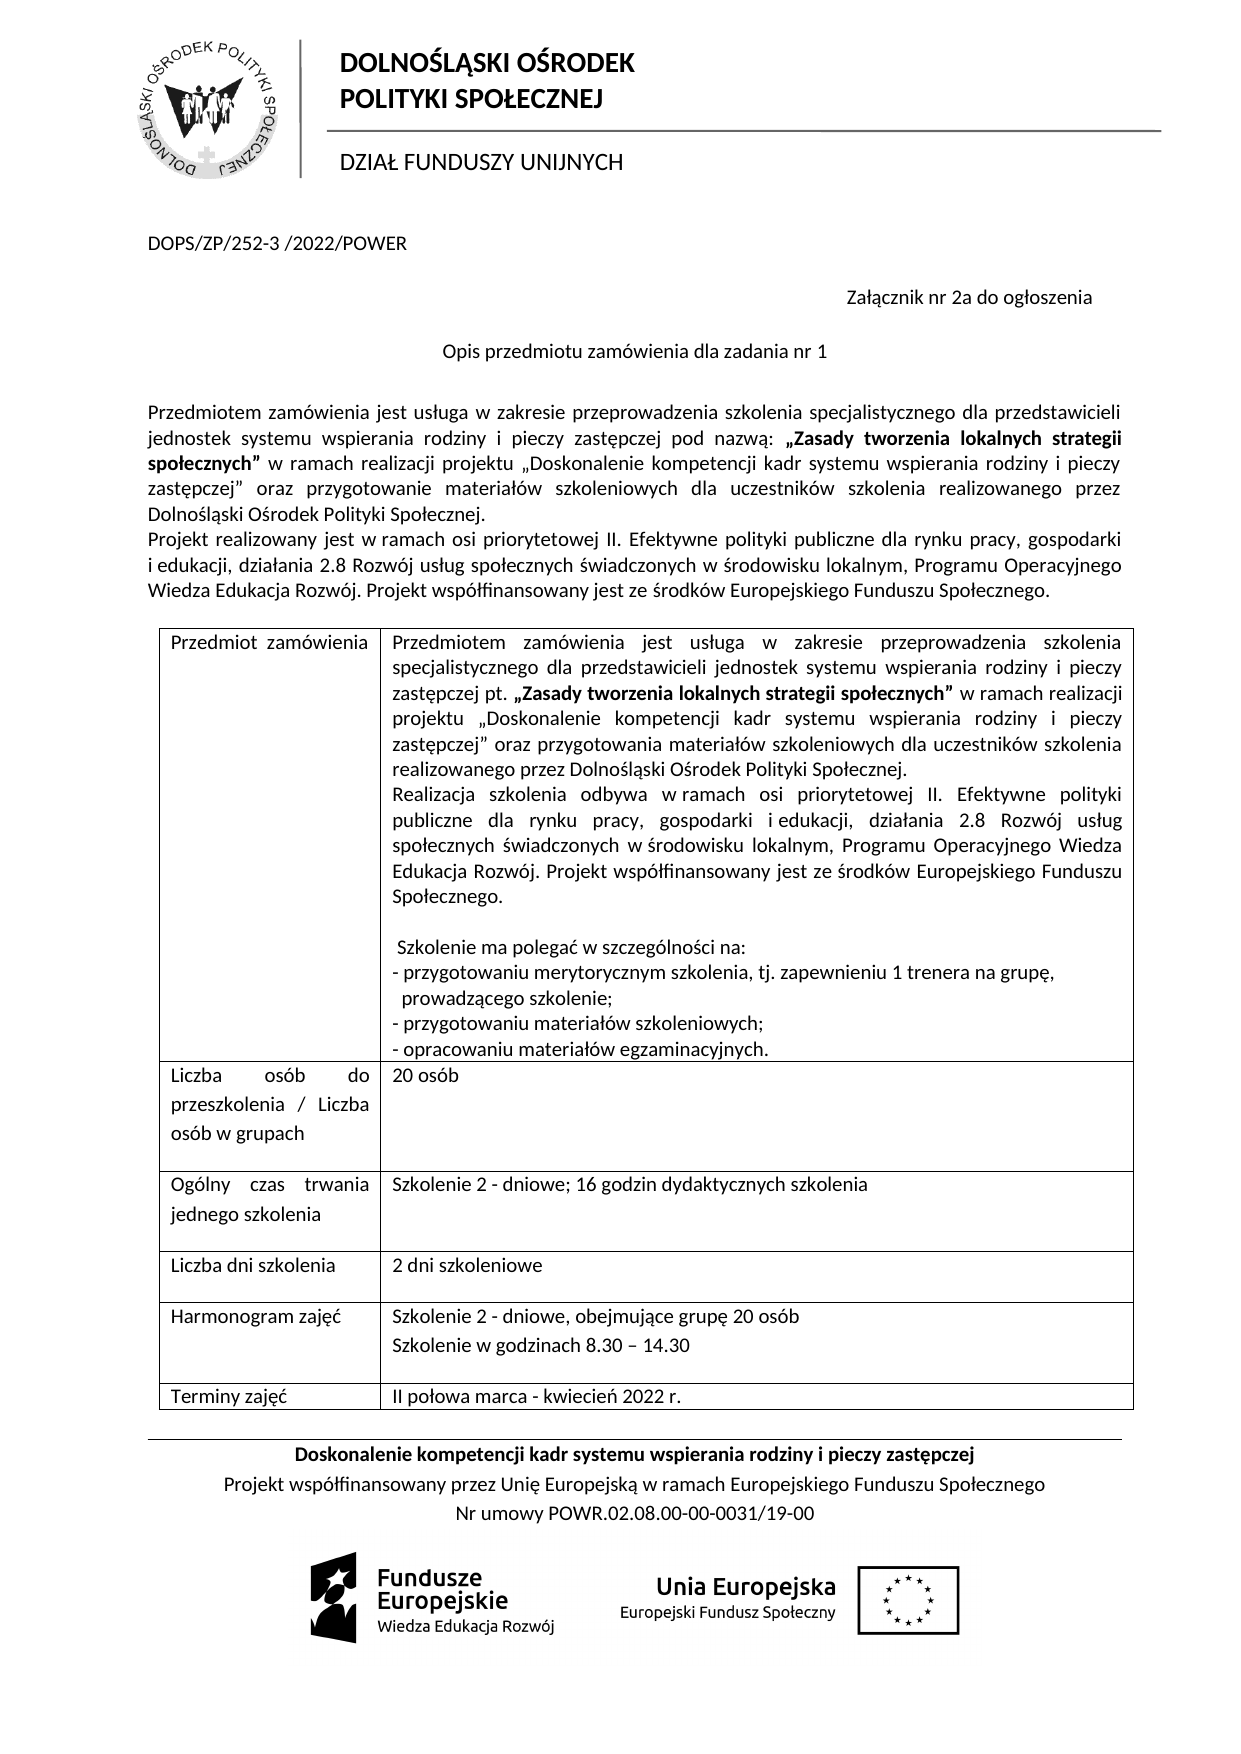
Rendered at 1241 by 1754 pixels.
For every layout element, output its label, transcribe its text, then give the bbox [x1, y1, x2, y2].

text Załącznik nr 2a do ogłoszenia [148, 284, 1122, 310]
text Przedmiotem zamówienia jest usługa w zakresie przeprowadzenia szkolenia specjalistycznego dla przedstawicieli jednostek systemu wspierania rodziny i pieczy zastępczej pod nazwą: „Zasady tworzenia lokalnych strategii społecznych” w ramach realizacji projektu „Doskonalenie kompetencji kadr systemu wspierania rodziny i pieczy zastępczej” oraz przygotowanie materiałów szkoleniowych dla uczestników szkolenia realizowanego przez Dolnośląski Ośrodek Polityki Społecznej. [148, 399, 1122, 526]
text Projekt realizowany jest w ramach osi priorytetowej II. Efektywne polityki publiczne dla rynku pracy, gospodarki i edukacji, działania 2.8 Rozwój usług społecznych świadczonych w środowisku lokalnym, Programu Operacyjnego Wiedza Edukacja Rozwój. Projekt współfinansowany jest ze środków Europejskiego Funduszu Społecznego. [148, 526, 1122, 603]
table_cell Liczba osób do przeszkolenia / Liczba osób w grupach [160, 1062, 380, 1171]
table_cell Szkolenie 2 - dniowe; 16 godzin dydaktycznych szkolenia [381, 1172, 1133, 1251]
table_cell Ogólny czas trwania jednego szkolenia [160, 1172, 380, 1251]
picture [288, 1529, 982, 1666]
table_cell II połowa marca - kwiecień 2022 r. [381, 1384, 1133, 1409]
table_cell Terminy zajęć [160, 1384, 380, 1409]
table_cell 2 dni szkoleniowe [381, 1252, 1133, 1302]
table_header Przedmiotem zamówienia jest usługa w zakresie przeprowadzenia szkolenia specjalistycznego dla przedstawicieli jednostek systemu wspierania rodziny i pieczy zastępczej pt. „Zasady tworzenia lokalnych strategii społecznych” w ramach realizacji projektu „Doskonalenie kompetencji kadr systemu wspierania rodziny i pieczy zastępczej” oraz przygotowania materiałów szkoleniowych dla uczestników szkolenia realizowanego przez Dolnośląski Ośrodek Polityki Społecznej. Realizacja szkolenia odbywa w ramach osi priorytetowej II. Efektywne polityki publiczne dla rynku pracy, gospodarki i edukacji, działania 2.8 Rozwój usług społecznych świadczonych w środowisku lokalnym, Programu Operacyjnego Wiedza Edukacja Rozwój. Projekt współfinansowany jest ze środków Europejskiego Funduszu Społecznego. Szkolenie ma polegać w szczególności na: - przygotowaniu merytorycznym szkolenia, tj. zapewnieniu 1 trenera na grupę, prowadzącego szkolenie; - przygotowaniu materiałów szkoleniowych; - opracowaniu materiałów egzaminacyjnych. [381, 629, 1133, 1061]
text DOPS/ZP/252-3 /2022/POWER [148, 230, 1122, 256]
table_cell Harmonogram zajęć [160, 1303, 380, 1382]
table_cell Liczba dni szkolenia [160, 1252, 380, 1302]
table_cell 20 osób [381, 1062, 1133, 1171]
table_cell Szkolenie 2 - dniowe, obejmujące grupę 20 osób Szkolenie w godzinach 8.30 – 14.30 [381, 1303, 1133, 1382]
text Opis przedmiotu zamówienia dla zadania nr 1 [148, 338, 1122, 364]
table_header Przedmiot zamówienia [160, 629, 380, 1061]
